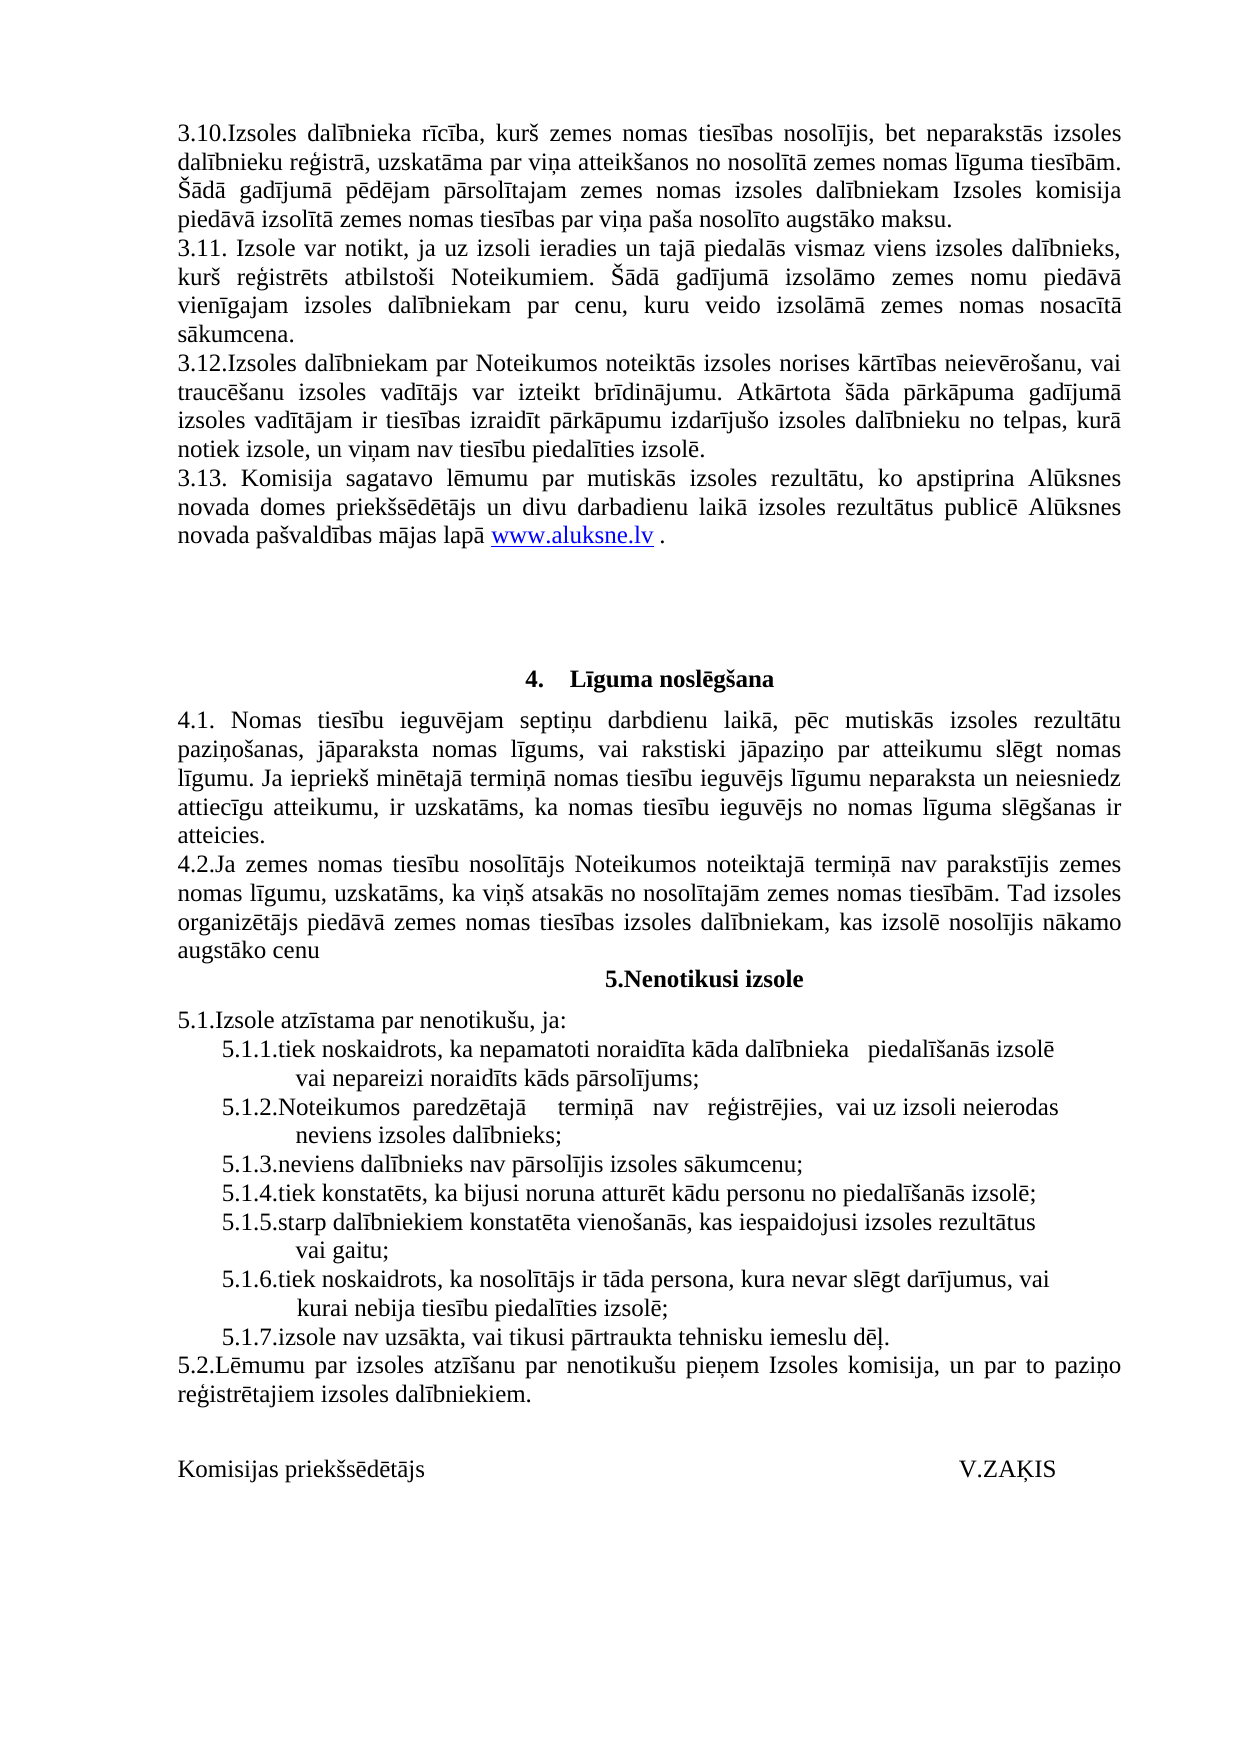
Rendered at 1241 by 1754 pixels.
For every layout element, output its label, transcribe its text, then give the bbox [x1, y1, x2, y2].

text 3.13. Komisija sagatavo lēmumu par mutiskās izsoles rezultātu, ko apstiprina Alūksnes novada domes priekšsēdētājs un divu darbadienu laikā izsoles rezultātus publicē Alūksnes novada pašvaldības mājas lapā www.aluksne.lv . [177, 463, 1122, 549]
text kurai nebija tiesību piedalīties izsolē; [222, 1293, 1122, 1322]
text 5.1.2.Noteikumos paredzētajā termiņā nav reģistrējies, vai uz izsoli neierodas [222, 1092, 1122, 1121]
text 3.12.Izsoles dalībniekam par Noteikumos noteiktās izsoles norises kārtības neievērošanu, vai traucēšanu izsoles vadītājs var izteikt brīdinājumu. Atkārtota šāda pārkāpuma gadījumā izsoles vadītājam ir tiesības izraidīt pārkāpumu izdarījušo izsoles dalībnieku no telpas, kurā notiek izsole, un viņam nav tiesību piedalīties izsolē. [177, 348, 1122, 463]
text neviens izsoles dalībnieks; [222, 1121, 1122, 1149]
text 5.1.6.tiek noskaidrots, ka nosolītājs ir tāda persona, kura nevar slēgt darījumus, vai [222, 1264, 1122, 1293]
text vai gaitu; [222, 1236, 1122, 1264]
text 3.10.Izsoles dalībnieka rīcība, kurš zemes nomas tiesības nosolījis, bet neparakstās izsoles dalībnieku reģistrā, uzskatāma par viņa atteikšanos no nosolītā zemes nomas līguma tiesībām. Šādā gadījumā pēdējam pārsolītajam zemes nomas izsoles dalībniekam Izsoles komisija piedāvā izsolītā zemes nomas tiesības par viņa paša nosolīto augstāko maksu. [177, 118, 1122, 233]
text 5.1.4.tiek konstatēts, ka bijusi noruna atturēt kādu personu no piedalīšanās izsolē; [222, 1178, 1122, 1207]
text 5.1.5.starp dalībniekiem konstatēta vienošanās, kas iespaidojusi izsoles rezultātus [222, 1207, 1122, 1236]
text 5.1.Izsole atzīstama par nenotikušu, ja: [177, 1006, 1172, 1034]
text 5.1.3.neviens dalībnieks nav pārsolījis izsoles sākumcenu; [222, 1149, 1122, 1178]
list Līguma noslēgšana [177, 664, 1122, 693]
text 5.2.Lēmumu par izsoles atzīšanu par nenotikušu pieņem Izsoles komisija, un par to paziņo reģistrētajiem izsoles dalībniekiem. [177, 1351, 1122, 1408]
text 3.11. Izsole var notikt, ja uz izsoli ieradies un tajā piedalās vismaz viens izsoles dalībnieks, kurš reģistrēts atbilstoši Noteikumiem. Šādā gadījumā izsolāmo zemes nomu piedāvā vienīgajam izsoles dalībniekam par cenu, kuru veido izsolāmā zemes nomas nosacītā sākumcena. [177, 233, 1122, 348]
text 4.1. Nomas tiesību ieguvējam septiņu darbdienu laikā, pēc mutiskās izsoles rezultātu paziņošanas, jāparaksta nomas vai rakstiski jāpaziņo par atteikumu slēgt nomas līgumu. Ja iepriekš minētajā termiņā nomas tiesību ieguvējs līgumu neparaksta un neiesniedz attiecīgu atteikumu, ir uzskatāms, ka nomas tiesību ieguvējs no nomas līguma slēgšanas ir atteicies. [177, 706, 1122, 849]
text Komisijas priekšsēdētājs V.ZAĶIS [177, 1454, 1122, 1482]
text 5.1.7.izsole nav uzsākta, vai tikusi pārtraukta tehnisku iemeslu dēļ. [222, 1322, 1122, 1351]
text vai nepareizi noraidīts kāds pārsolījums; [222, 1063, 1122, 1092]
text 5.Nenotikusi izsole [236, 964, 1172, 993]
text 4.2.Ja zemes nomas tiesību nosolītājs Noteikumos noteiktajā termiņā nav parakstījis zemes nomas līgumu, uzskatāms, ka viņš atsakās no nosolītajām zemes nomas tiesībām. Tad izsoles organizētājs piedāvā zemes nomas tiesības izsoles dalībniekam, kas izsolē nosolījis nākamo augstāko cenu [177, 849, 1122, 964]
text 5.1.1.tiek noskaidrots, ka nepamatoti noraidīta kāda dalībnieka piedalīšanās izsolē [222, 1034, 1122, 1063]
